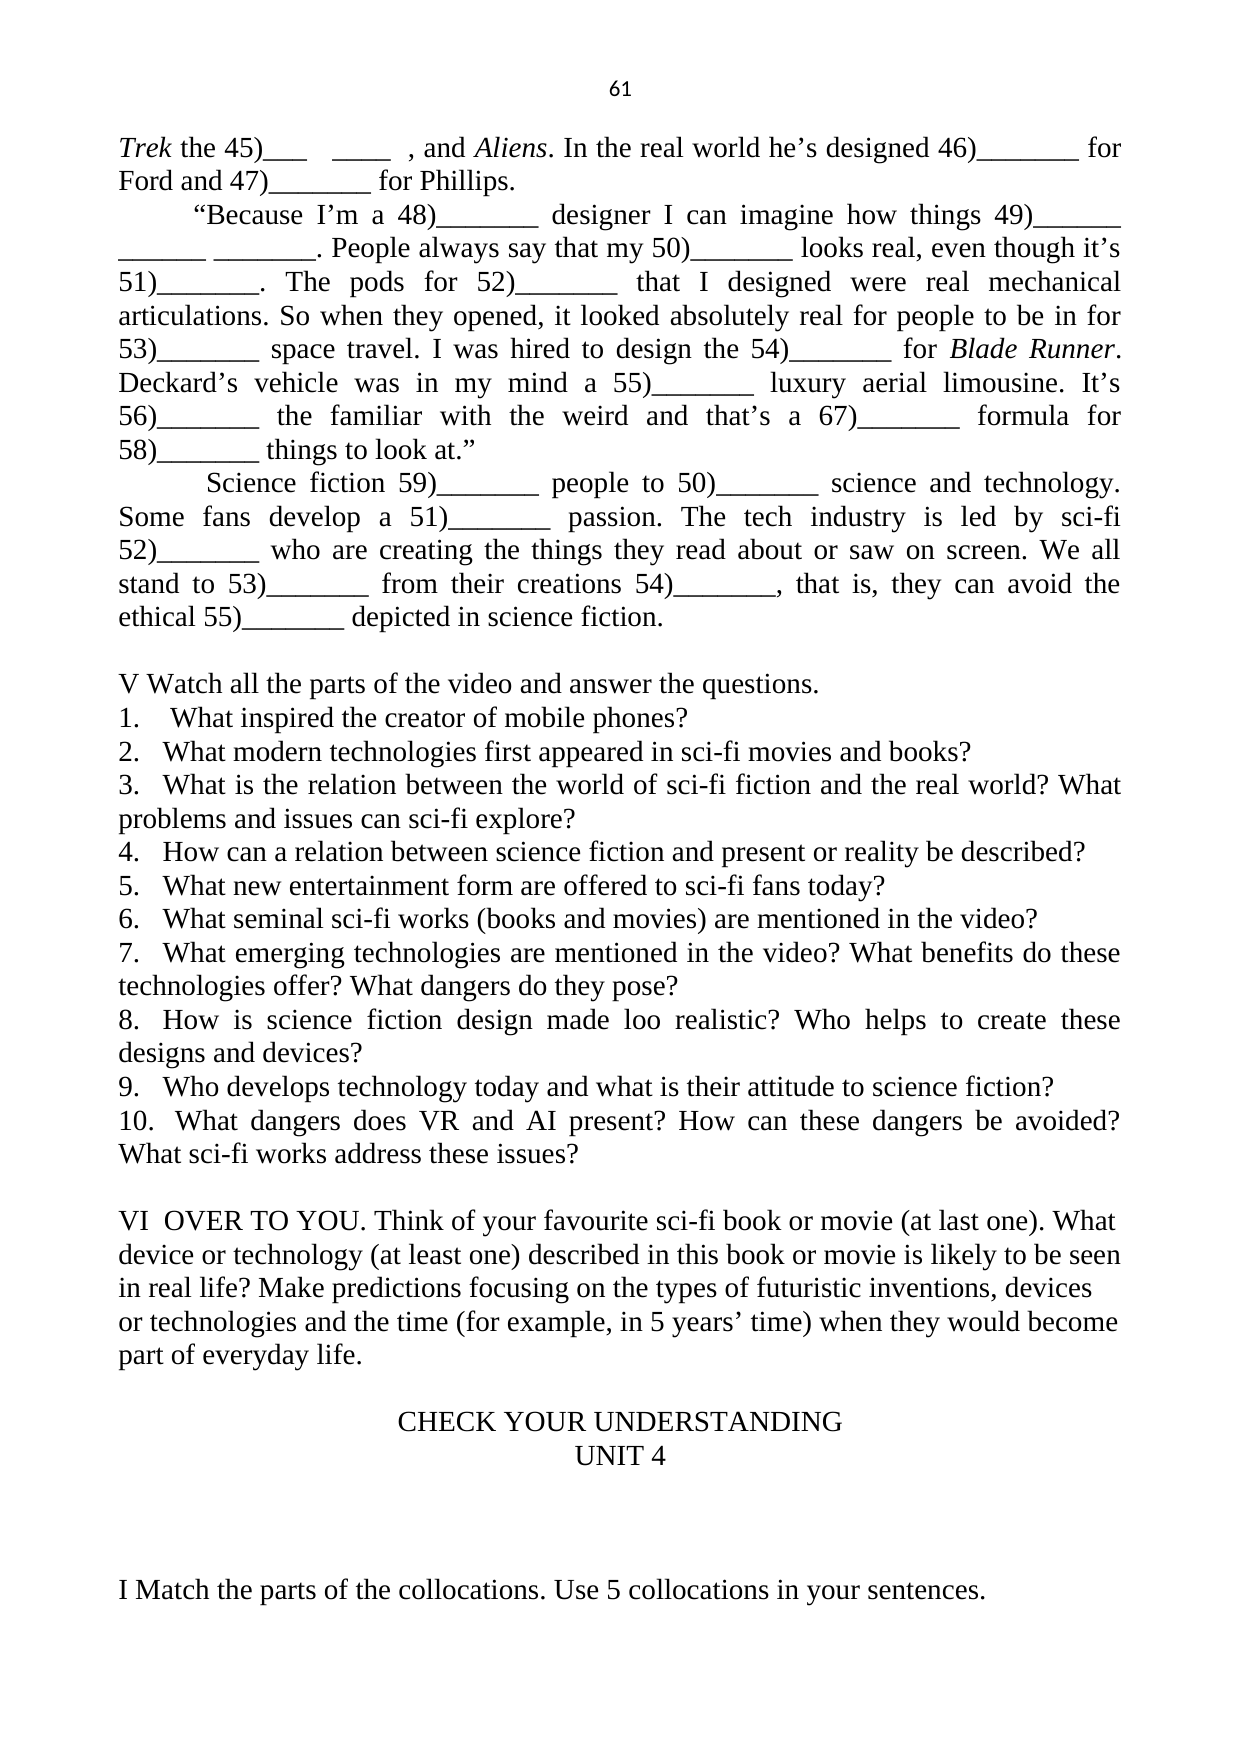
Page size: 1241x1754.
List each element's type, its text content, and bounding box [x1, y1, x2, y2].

text UNIT 4 [118, 1438, 1122, 1472]
list What dangers does VR and AI present? How can these dangers be avoided? What sci-fi works address these issues? [118, 1103, 1122, 1170]
list What inspired the creator of mobile phones? [118, 700, 1122, 734]
list What new entertainment form are offered to sci-fi fans today? [118, 868, 1122, 901]
list What is the relation between the world of sci-fi fiction and the real world? What problems and issues can sci-fi explore? [118, 767, 1122, 834]
text V Watch all the parts of the video and answer the questions. [118, 667, 1122, 700]
list How can a relation between science fiction and present or reality be described? [118, 834, 1122, 868]
list How is science fiction design made loo realistic? Who helps to create these designs and devices? [118, 1002, 1122, 1069]
text Science fiction 59)_______ people to 50)_______ science and technology. Some fans develop a 51)_______ passion. The tech industry is led by sci-fi 52)_______ who are creating the things they read about or saw on screen. We all stand to 53)_______ from their creations 54)_______, that is, they can avoid the ethical 55)_______ depicted in science fiction. [118, 465, 1122, 633]
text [118, 130, 1122, 197]
list What emerging technologies are mentioned in the video? What benefits do these technologies offer? What dangers do they pose? [118, 935, 1122, 1002]
text I Match the parts of the collocations. Use 5 collocations in your sentences. [118, 1572, 1122, 1606]
text “Because I’m a 48)_______ designer I can imagine how things 49)______ ______ _______. People always say that my 50)_______ looks real, even though it’s 51)_______. The pods for 52)_______ that I designed were real mechanical articulations. So when they opened, it looked absolutely real for people to be in for 53)_______ space travel. I was hired to design the 54)_______ for Blade Runner. Deckard’s vehicle was in my mind a 55)_______ luxury aerial limousine. It’s 56)_______ the familiar with the weird and that’s a 67)_______ formula for 58)_______ things to look at.” [118, 197, 1122, 465]
list What seminal sci-fi works (books and movies) are mentioned in the video? [118, 901, 1122, 935]
text CHECK YOUR UNDERSTANDING [118, 1404, 1122, 1438]
list Who develops technology today and what is their attitude to science fiction? [118, 1069, 1122, 1103]
text VI OVER TO YOU. Think of your favourite sci-fi book or movie (at last one). What device or technology (at least one) described in this book or movie is likely to be seen in real life? Make predictions focusing on the types of futuristic inventions, devices or technologies and the time (for example, in 5 years’ time) when they would become part of everyday life. [118, 1203, 1122, 1371]
list What modern technologies first appeared in sci-fi movies and books? [118, 734, 1122, 767]
